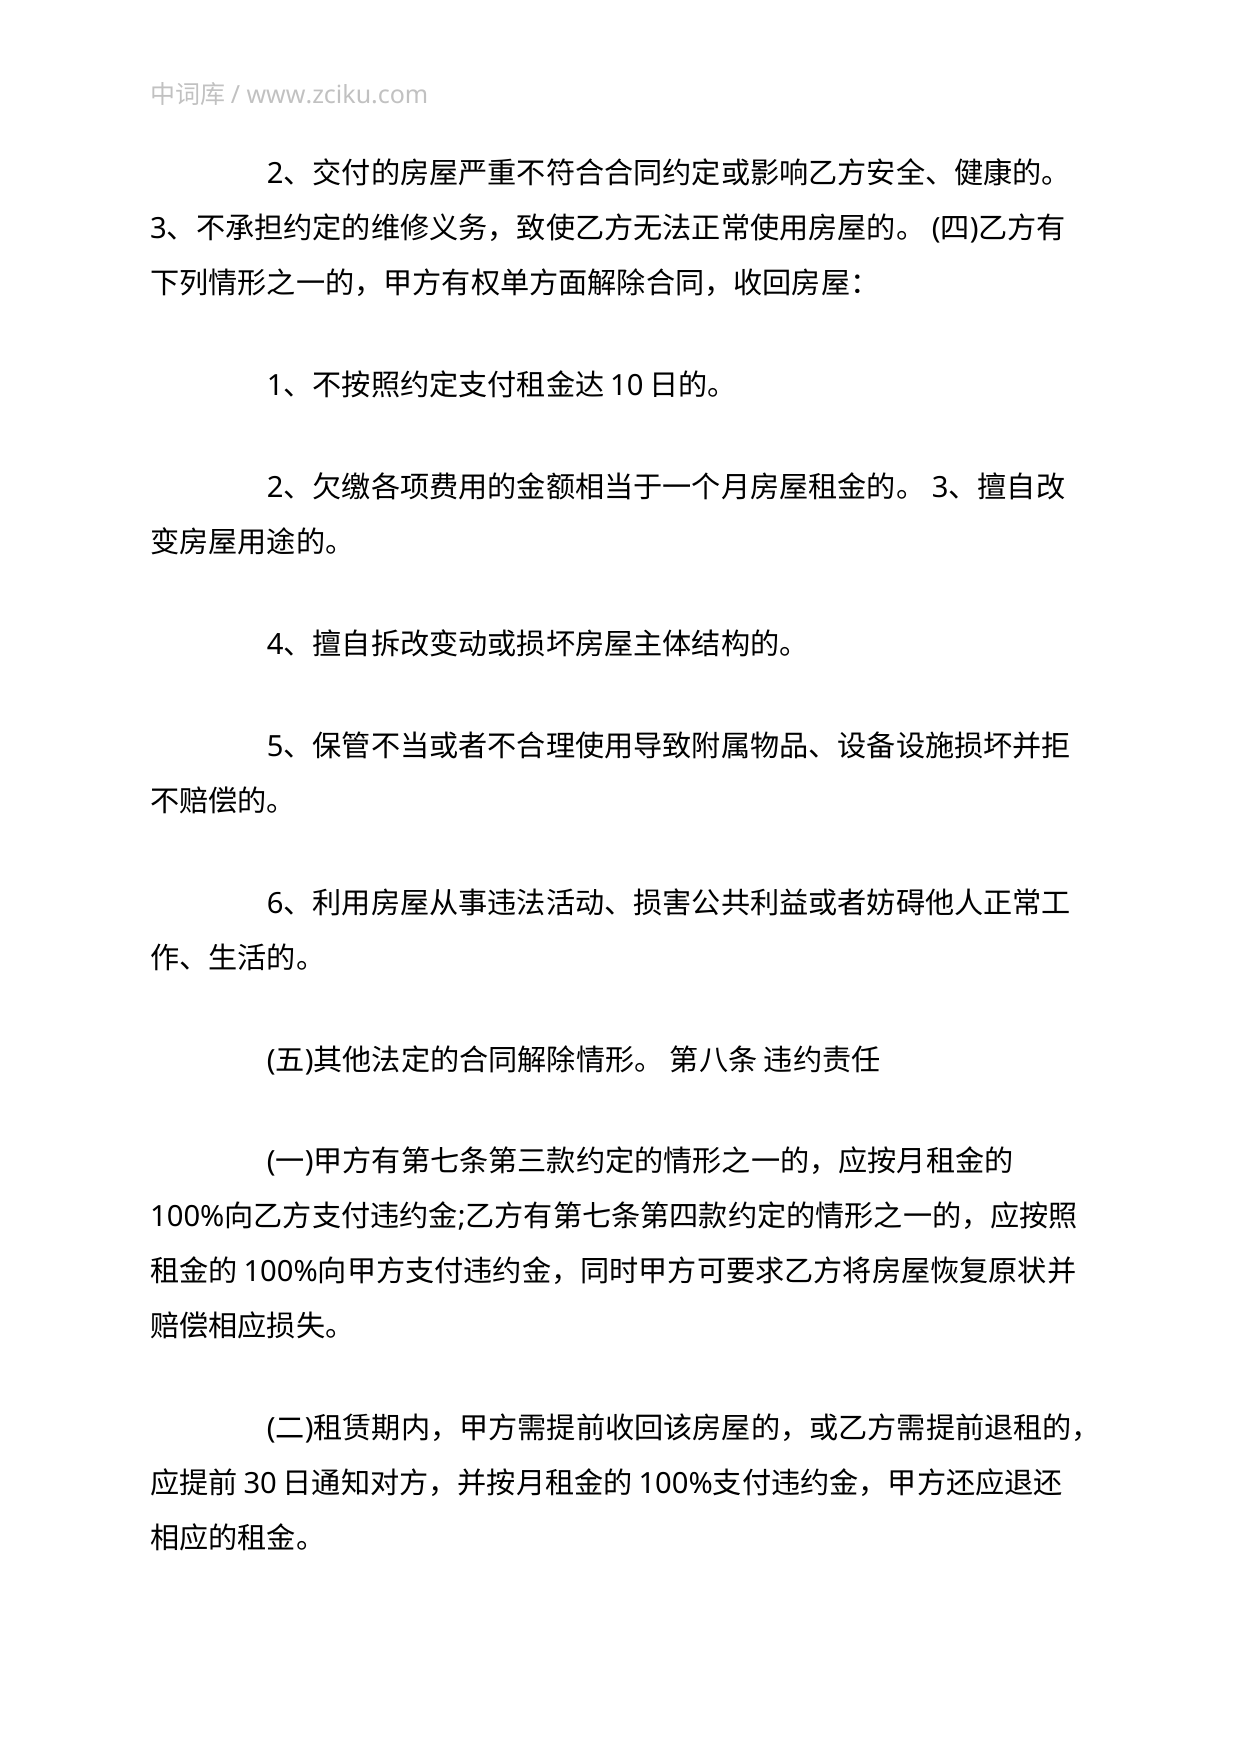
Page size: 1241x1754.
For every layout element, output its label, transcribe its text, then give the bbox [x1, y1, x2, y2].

text (一)甲方有第七条第三款约定的情形之一的，应按月租金的100%向乙方支付违约金;乙方有第七条第四款约定的情形之一的，应按照租金的100%向甲方支付违约金，同时甲方可要求乙方将房屋恢复原状并赔偿相应损失。 [150, 1138, 1090, 1345]
text (二)租赁期内，甲方需提前收回该房屋的，或乙方需提前退租的，应提前30日通知对方，并按月租金的100%支付违约金，甲方还应退还相应的租金。 [150, 1405, 1090, 1557]
text 1、不按照约定支付租金达10日的。 [150, 362, 1090, 404]
text (五)其他法定的合同解除情形。 第八条 违约责任 [150, 1036, 1090, 1078]
text 6、利用房屋从事违法活动、损害公共利益或者妨碍他人正常工作、生活的。 [150, 879, 1090, 977]
text 2、欠缴各项费用的金额相当于一个月房屋租金的。 3、擅自改变房屋用途的。 [150, 464, 1090, 561]
text 5、保管不当或者不合理使用导致附属物品、设备设施损坏并拒不赔偿的。 [150, 722, 1090, 820]
text 2、交付的房屋严重不符合合同约定或影响乙方安全、健康的。 3、不承担约定的维修义务，致使乙方无法正常使用房屋的。 (四)乙方有下列情形之一的，甲方有权单方面解除合同，收回房屋： [150, 150, 1090, 302]
text 4、擅自拆改变动或损坏房屋主体结构的。 [150, 621, 1090, 663]
